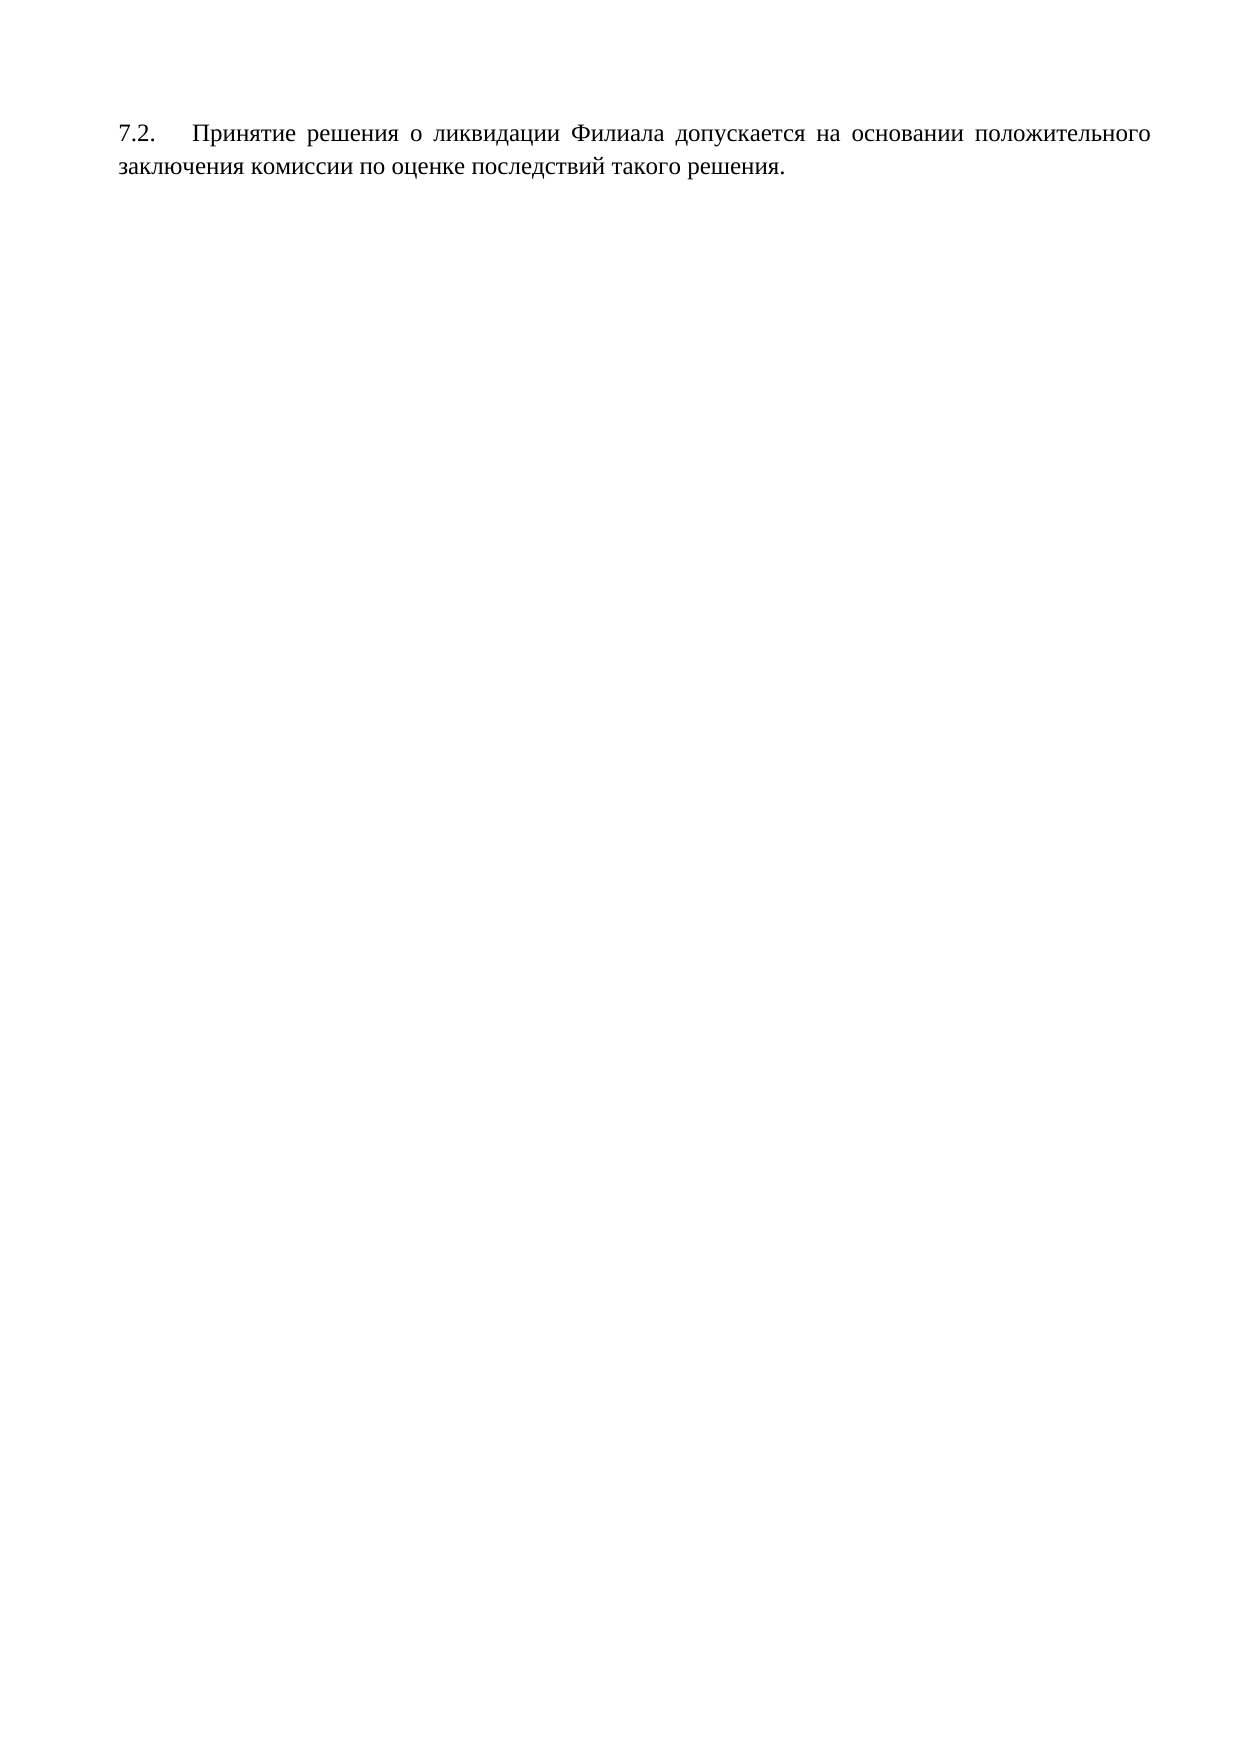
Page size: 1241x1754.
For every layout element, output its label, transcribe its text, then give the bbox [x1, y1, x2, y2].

list 7.2. Принятие решения о ликвидации Филиала допускается на основании положительного заключения комиссии по оценке последствий такого решения. [118, 118, 1152, 180]
